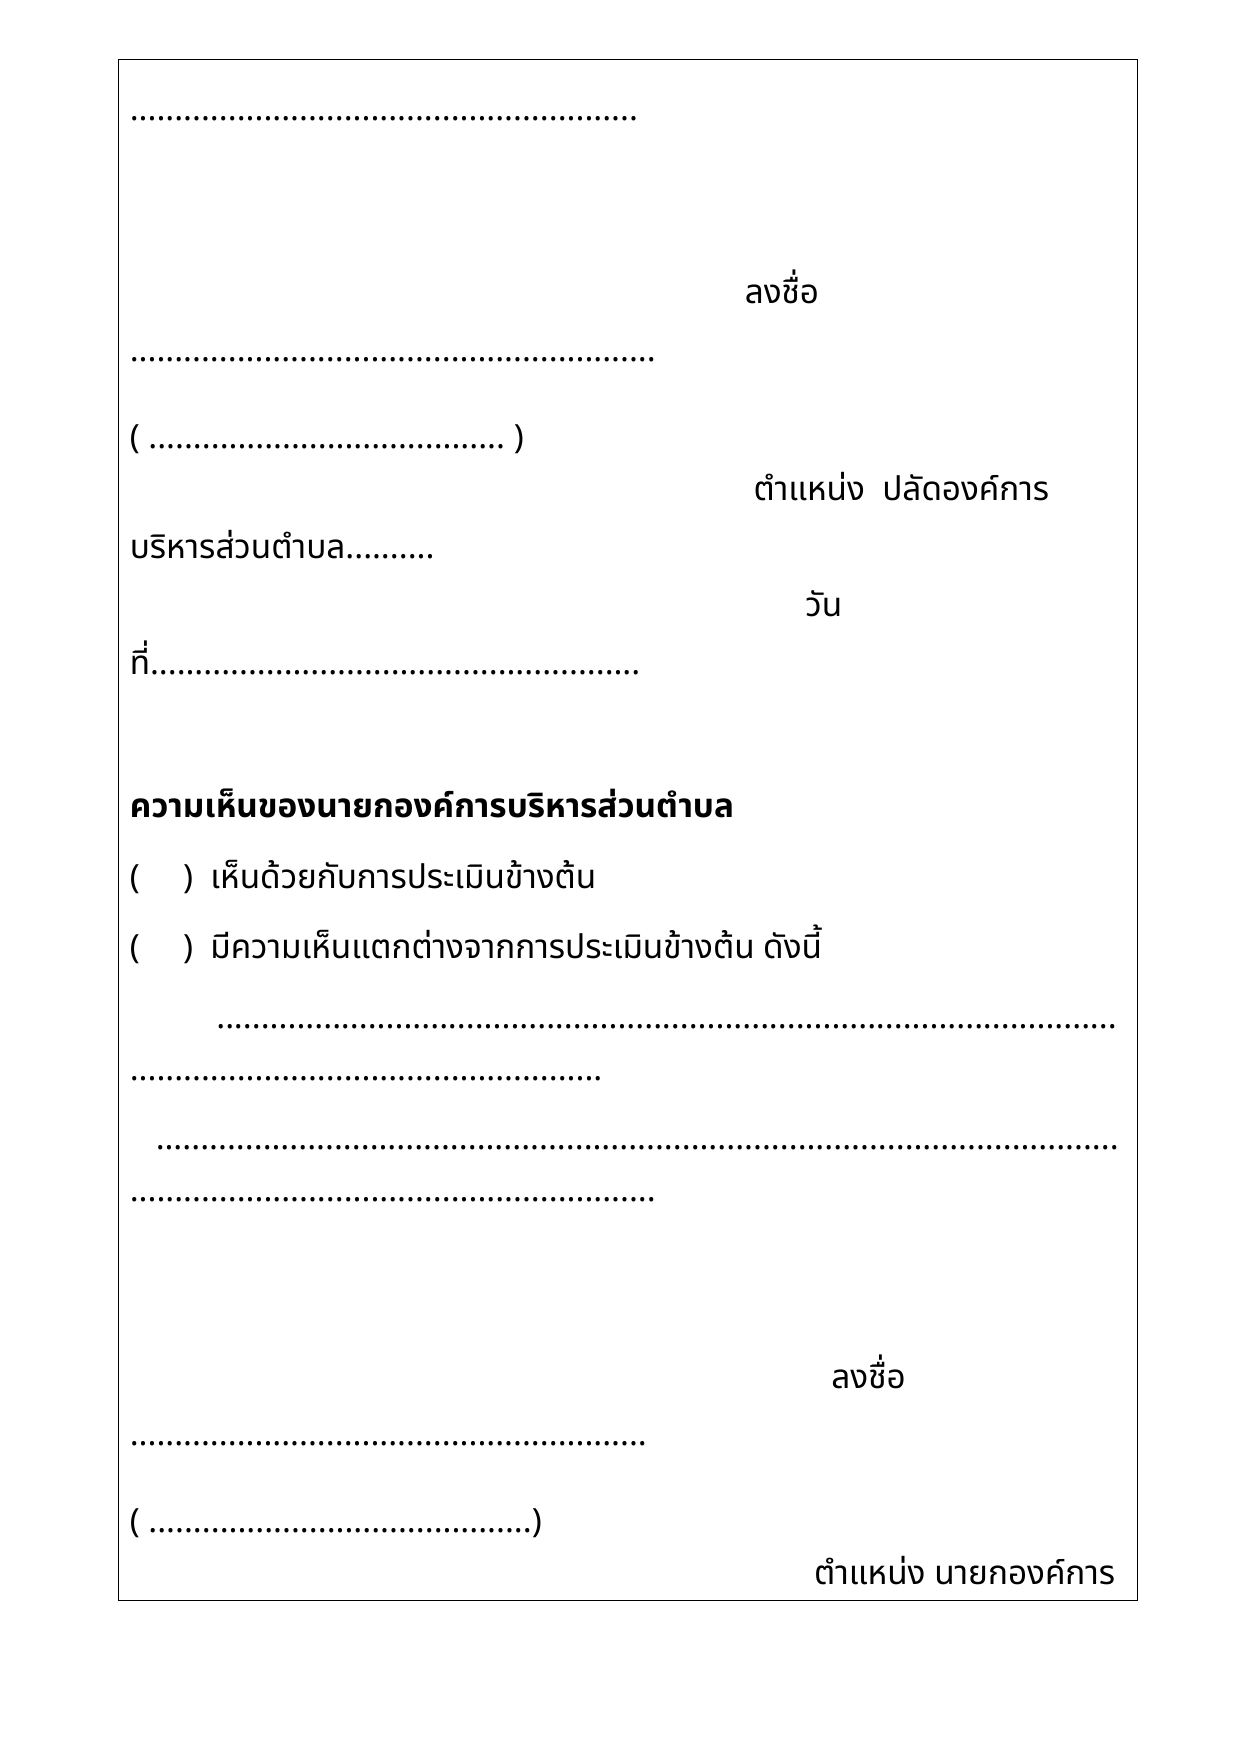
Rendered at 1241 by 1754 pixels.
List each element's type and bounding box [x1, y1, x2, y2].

table_cell [119, 60, 1137, 1599]
